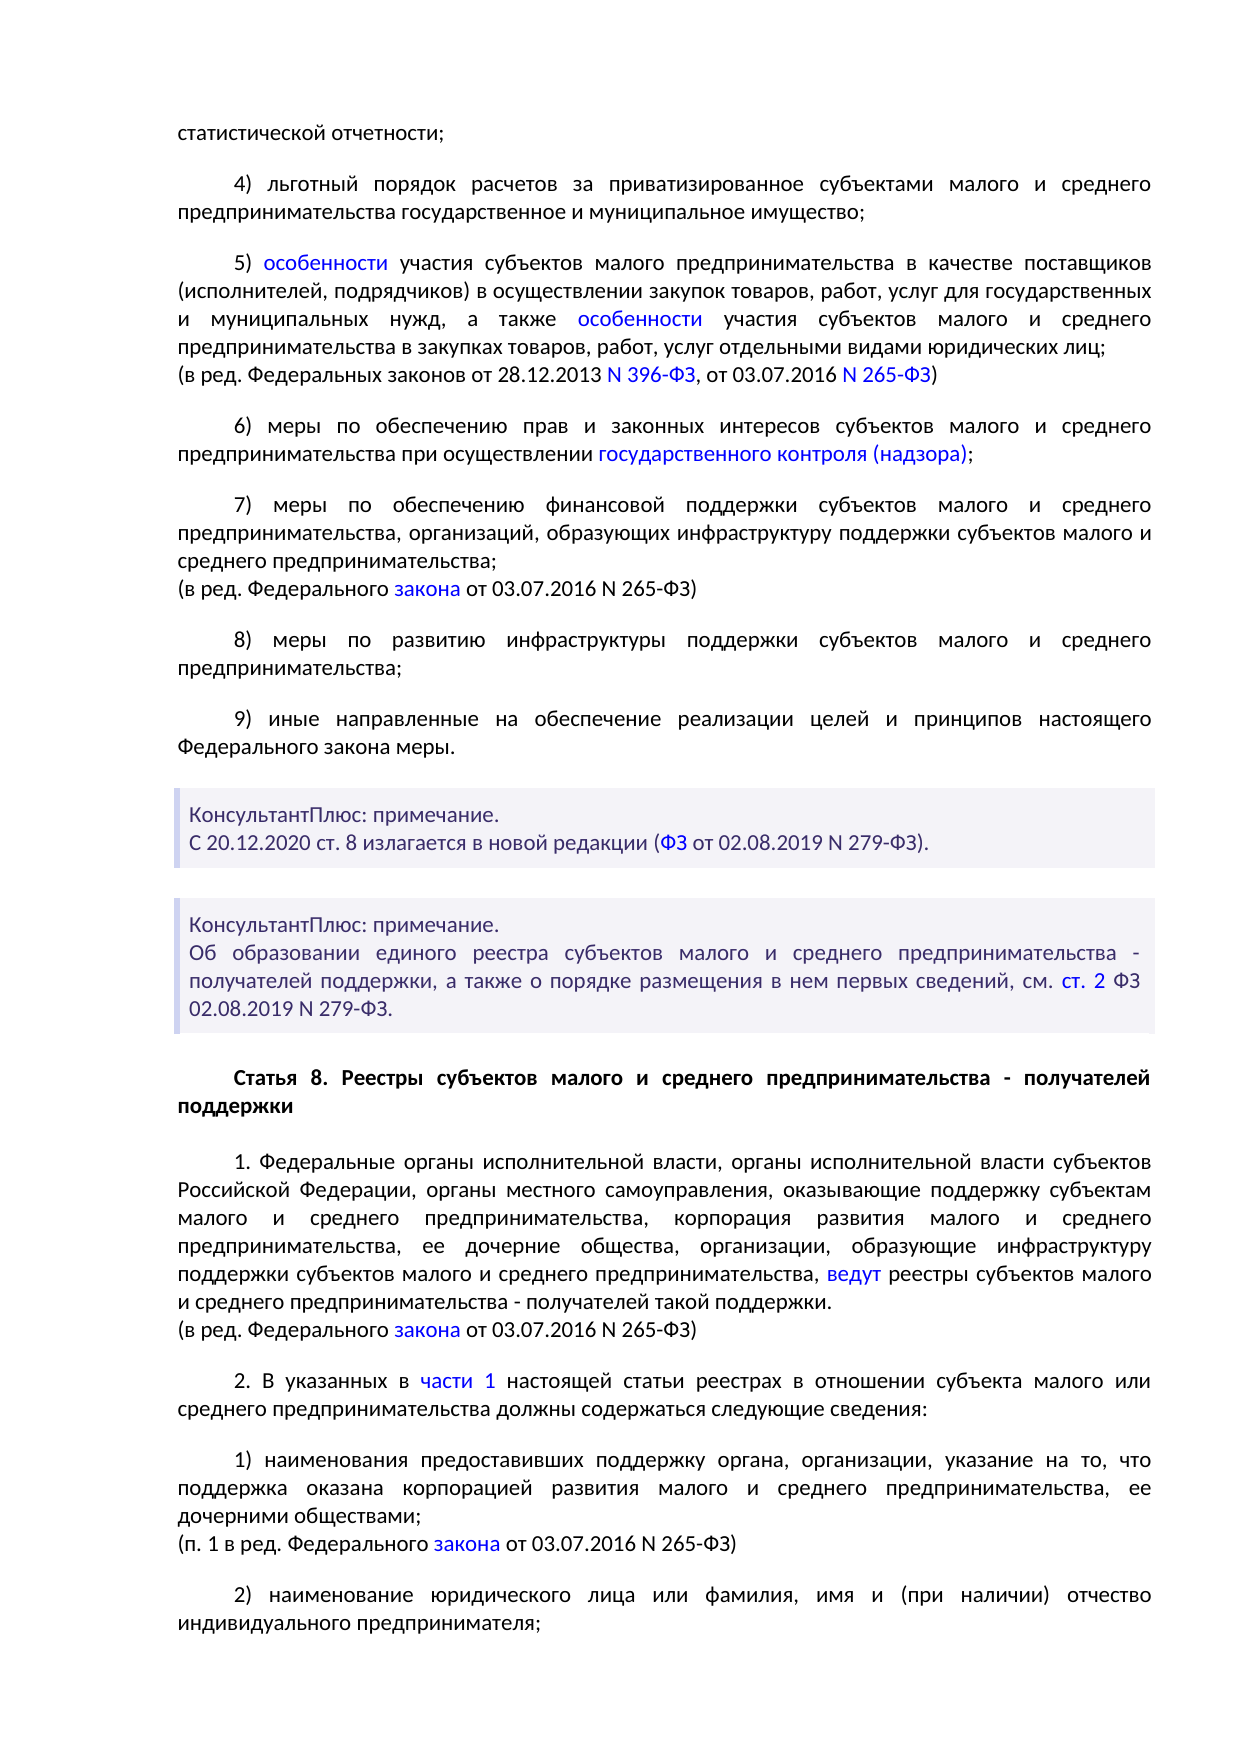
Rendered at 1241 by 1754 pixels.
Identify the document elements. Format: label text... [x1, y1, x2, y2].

text 4) льготный порядок расчетов за приватизированное субъектами малого и среднего предпринимательства государственное и муниципальное имущество; [177, 169, 1152, 225]
table_header КонсультантПлюс: примечание. Об образовании единого реестра субъектов малого и среднего предпринимательства - получателей поддержки, а также о порядке размещения в нем первых сведений, см. ст. 2 ФЗ 02.08.2019 N 279-ФЗ. [180, 898, 1149, 1033]
text (в ред. Федерального закона от 03.07.2016 N 265-ФЗ) [177, 574, 1152, 602]
text 9) иные направленные на обеспечение реализации целей и принципов настоящего Федерального закона меры. [177, 704, 1152, 760]
text 2) наименование юридического лица или фамилия, имя и (при наличии) отчество индивидуального предпринимателя; [177, 1580, 1152, 1636]
text 1. Федеральные органы исполнительной власти, органы исполнительной власти субъектов Российской Федерации, органы местного самоуправления, оказывающие поддержку субъектам малого и среднего предпринимательства, корпорация развития малого и среднего предпринимательства, ее дочерние общества, организации, образующие инфраструктуру поддержки субъектов малого и среднего предпринимательства, ведут реестры субъектов малого и среднего предпринимательства - получателей такой поддержки. [177, 1147, 1152, 1315]
title Статья 8. Реестры субъектов малого и среднего предпринимательства - получателей поддержки [177, 1063, 1152, 1119]
text (в ред. Федерального закона от 03.07.2016 N 265-ФЗ) [177, 1315, 1152, 1343]
text (в ред. Федеральных законов от 28.12.2013 N 396-ФЗ, от 03.07.2016 N 265-ФЗ) [177, 360, 1152, 388]
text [177, 118, 1152, 146]
text (п. 1 в ред. Федерального закона от 03.07.2016 N 265-ФЗ) [177, 1529, 1152, 1557]
text 8) меры по развитию инфраструктуры поддержки субъектов малого и среднего предпринимательства; [177, 625, 1152, 681]
text 5) особенности участия субъектов малого предпринимательства в качестве поставщиков (исполнителей, подрядчиков) в осуществлении закупок товаров, работ, услуг для государственных и муниципальных нужд, а также особенности участия субъектов малого и среднего предпринимательства в закупках товаров, работ, услуг отдельными видами юридических лиц; [177, 248, 1152, 360]
text 2. В указанных в части 1 настоящей статьи реестрах в отношении субъекта малого или среднего предпринимательства должны содержаться следующие сведения: [177, 1366, 1152, 1422]
text 7) меры по обеспечению финансовой поддержки субъектов малого и среднего предпринимательства, организаций, образующих инфраструктуру поддержки субъектов малого и среднего предпринимательства; [177, 490, 1152, 574]
text 6) меры по обеспечению прав и законных интересов субъектов малого и среднего предпринимательства при осуществлении государственного контроля (надзора); [177, 411, 1152, 467]
table_header КонсультантПлюс: примечание. С 20.12.2020 ст. 8 излагается в новой редакции (ФЗ от 02.08.2019 N 279-ФЗ). [180, 788, 1149, 868]
text 1) наименования предоставивших поддержку органа, организации, указание на то, что поддержка оказана корпорацией развития малого и среднего предпринимательства, ее дочерними обществами; [177, 1445, 1152, 1529]
